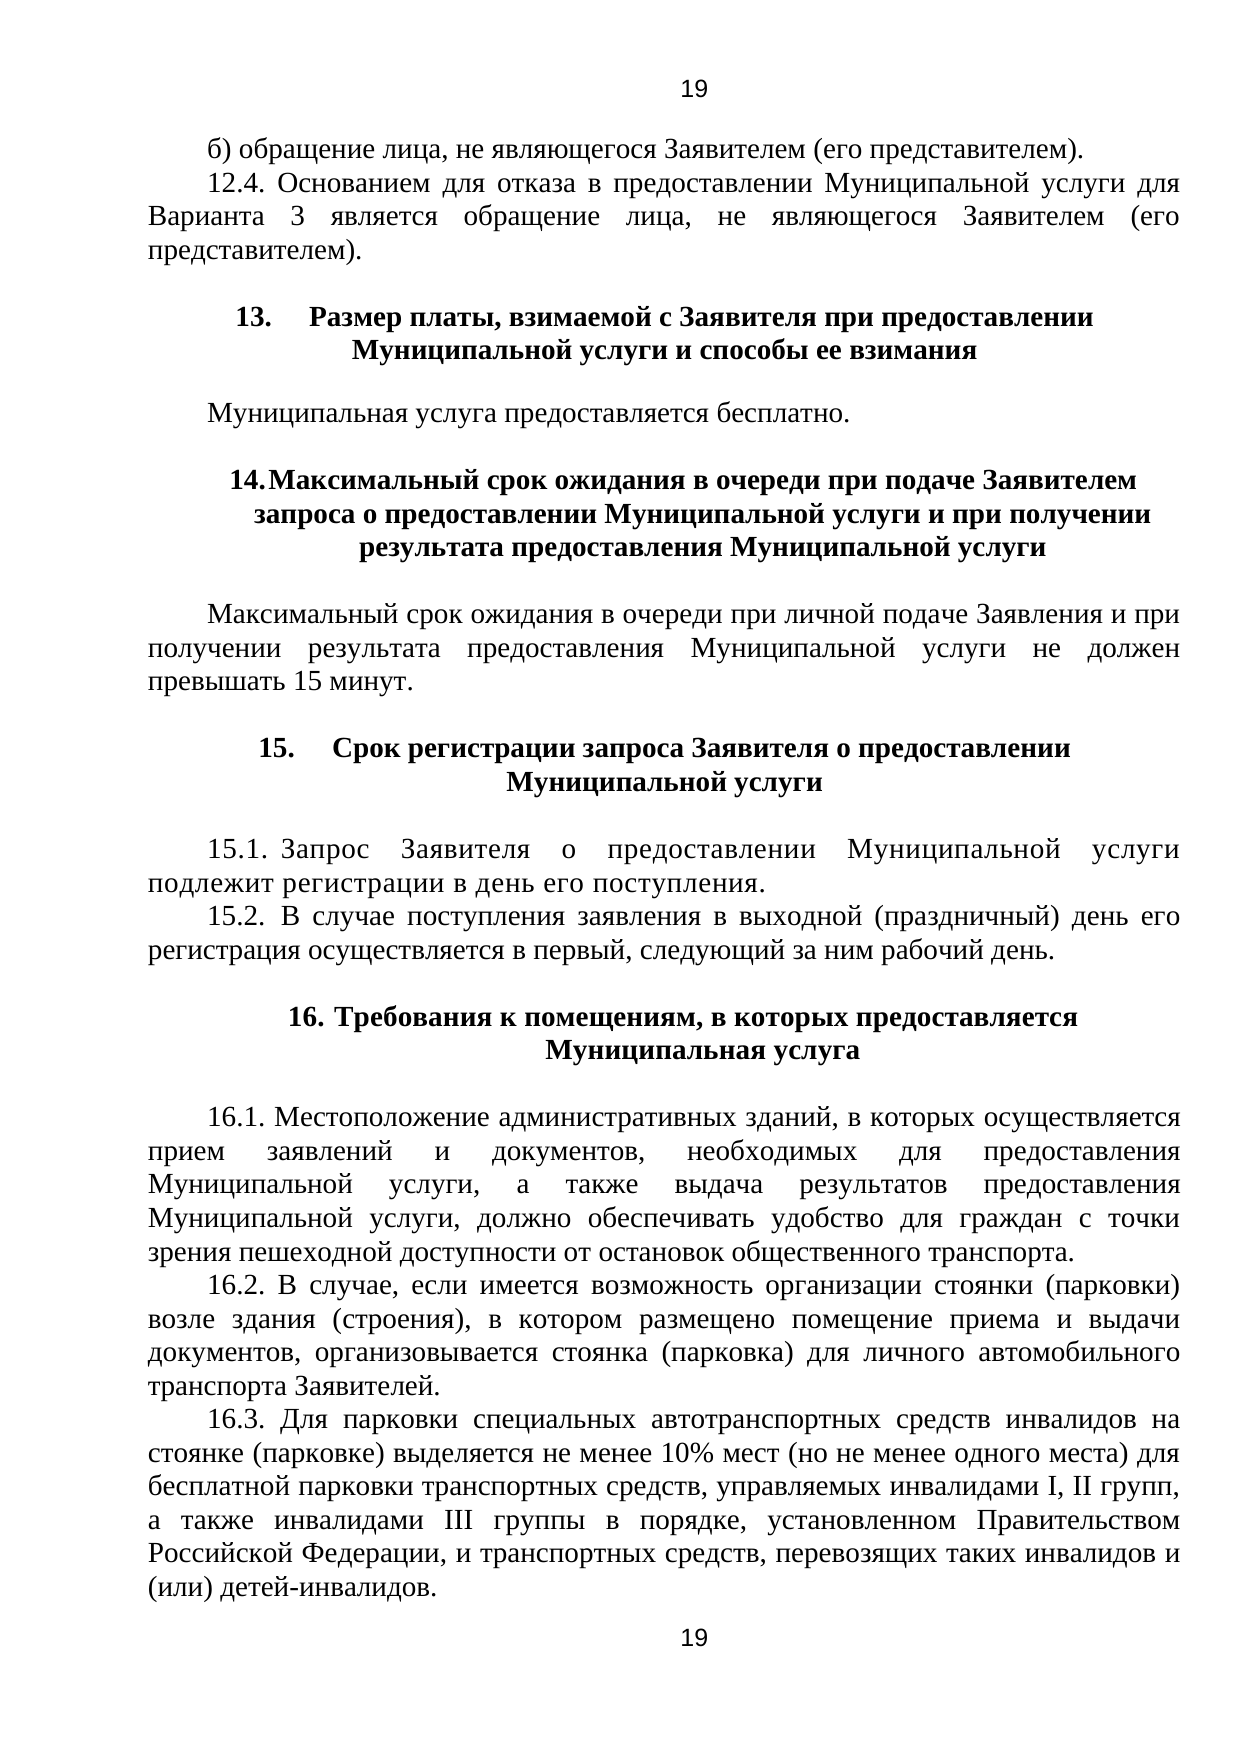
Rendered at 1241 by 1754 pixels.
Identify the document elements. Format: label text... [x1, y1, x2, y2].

text б) обращение лица, не являющегося Заявителем (его представителем). [148, 131, 1181, 165]
text Муниципальная услуга предоставляется бесплатно. [148, 395, 1181, 429]
list Размер платы, взимаемой с Заявителя при предоставлении Муниципальной услуги и способы ее взимания [148, 299, 1181, 366]
list В случае поступления заявления в выходной (праздничный) день его регистрация осуществляется в первый, следующий за ним рабочий день. [148, 898, 1181, 965]
text 16.1. Местоположение административных зданий, в которых осуществляется прием заявлений и документов, необходимых для предоставления Муниципальной услуги, а также выдача результатов предоставления Муниципальной услуги, должно обеспечивать удобство для граждан с точки зрения пешеходной доступности от остановок общественного транспорта. [148, 1099, 1181, 1267]
text 16.2. В случае, если имеется возможность организации стоянки (парковки) возле здания (строения), в котором размещено помещение приема и выдачи документов, организовывается стоянка (парковка) для личного автомобильного транспорта Заявителей. [148, 1267, 1181, 1401]
text Муниципальной услуги [148, 764, 1181, 798]
text 16.3. Для парковки специальных автотранспортных средств инвалидов на стоянке (парковке) выделяется не менее 10% мест (но не менее одного места) для бесплатной парковки транспортных средств, управляемых инвалидами I, II групп, а также инвалидами III группы в порядке, установленном Правительством Российской Федерации, и транспортных средств, перевозящих таких инвалидов и (или) детей-инвалидов. [148, 1401, 1181, 1603]
list Запрос Заявителя о предоставлении Муниципальной услуги подлежит регистрации в день его поступления. [148, 831, 1181, 898]
text Максимальный срок ожидания в очереди при личной подаче Заявления и при получении результата предоставления Муниципальной услуги не должен превышать 15 минут. [148, 596, 1181, 697]
list Срок регистрации запроса Заявителя о предоставлении [148, 731, 1181, 764]
list Требования к помещениям, в которых предоставляется Муниципальная услуга [185, 999, 1181, 1066]
text 12.4. Основанием для отказа в предоставлении Муниципальной услуги для Варианта 3 является обращение лица, не являющегося Заявителем (его представителем). [148, 165, 1181, 265]
list Максимальный срок ожидания в очереди при подаче Заявителем запроса о предоставлении Муниципальной услуги и при получении результата предоставления Муниципальной услуги [185, 462, 1181, 563]
